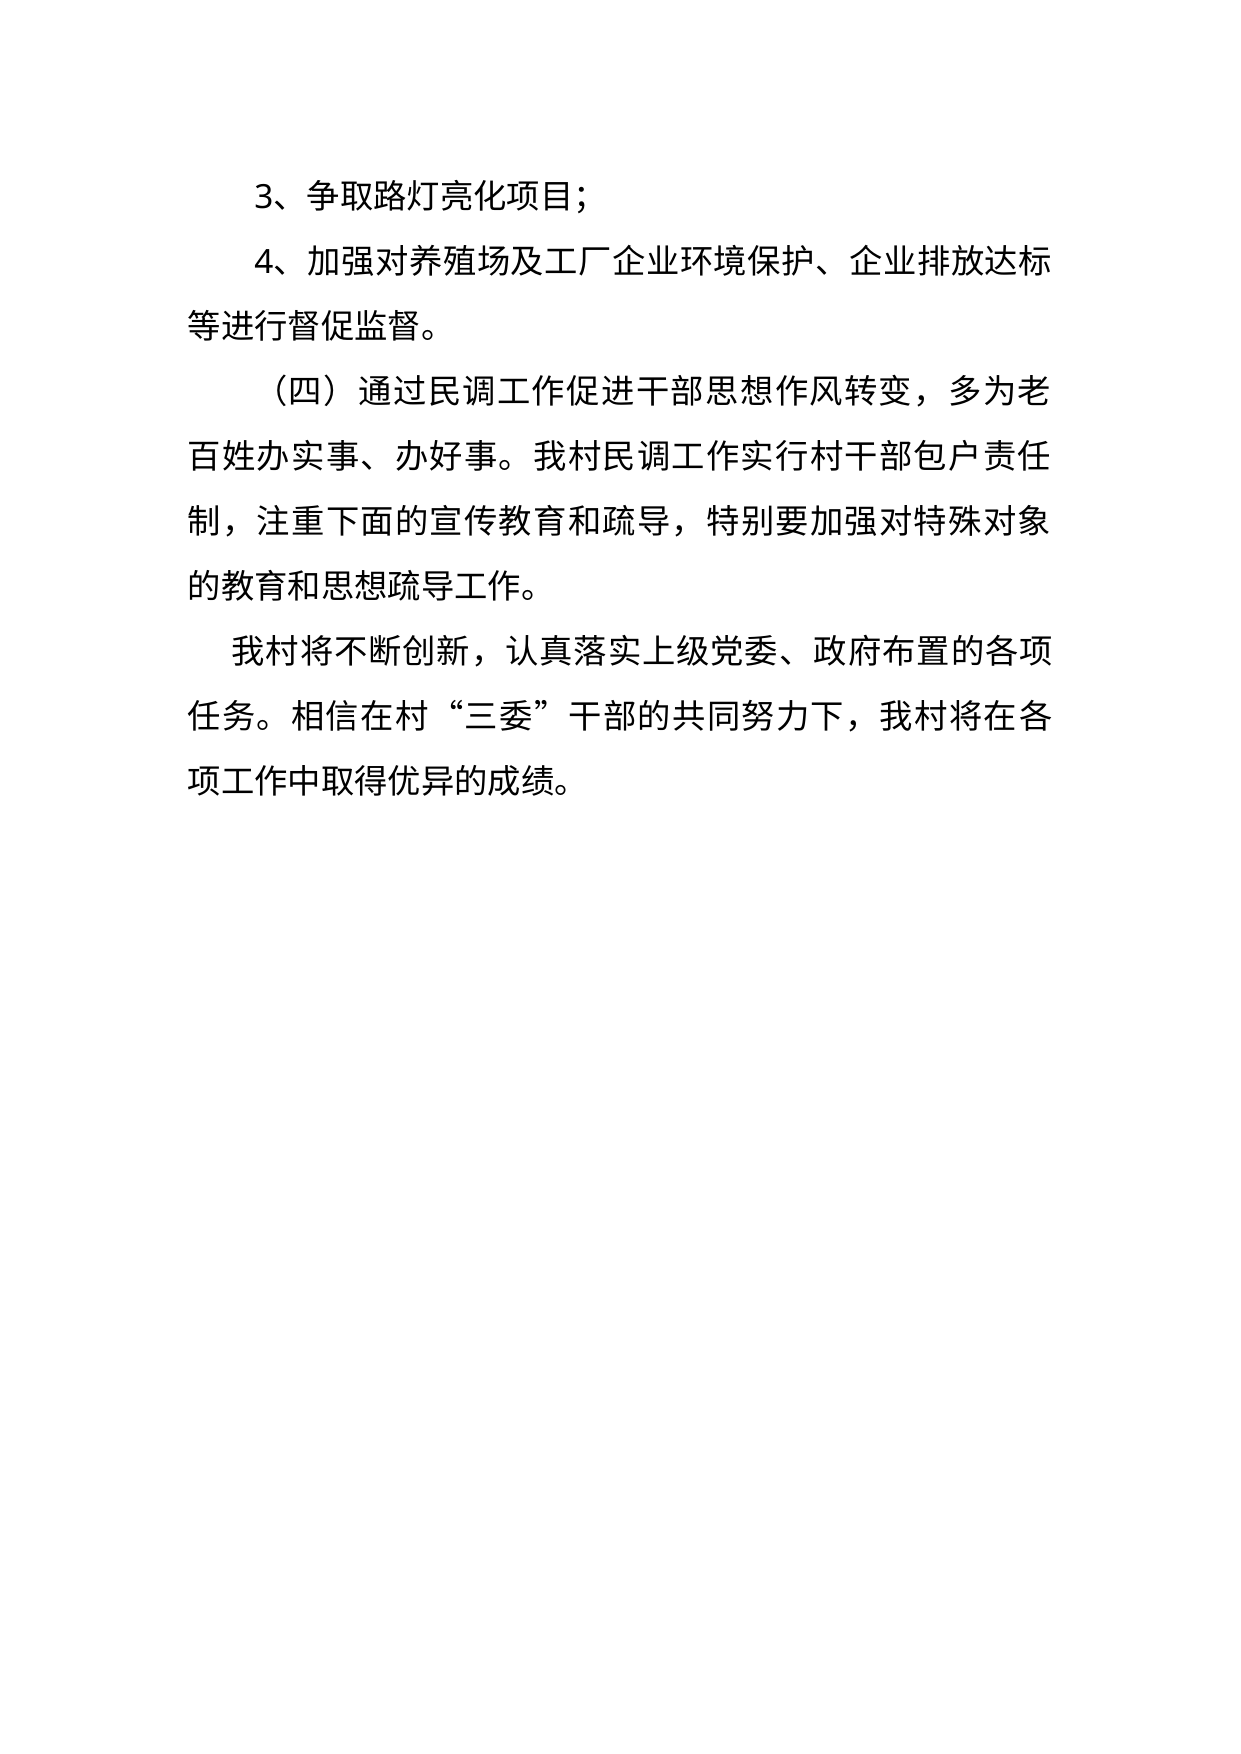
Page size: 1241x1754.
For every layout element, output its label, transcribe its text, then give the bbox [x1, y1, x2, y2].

list 3、争取路灯亮化项目； [187, 162, 1053, 227]
list 4、加强对养殖场及工厂企业环境保护、企业排放达标等进行督促监督。 [187, 227, 1053, 357]
list （四）通过民调工作促进干部思想作风转变，多为老百姓办实事、办好事。我村民调工作实行村干部包户责任制，注重下面的宣传教育和疏导，特别要加强对特殊对象的教育和思想疏导工作。 [187, 357, 1053, 617]
list 我村将不断创新，认真落实上级党委、政府布置的各项任务。相信在村“三委”干部的共同努力下，我村将在各项工作中取得优异的成绩。 [187, 617, 1053, 812]
